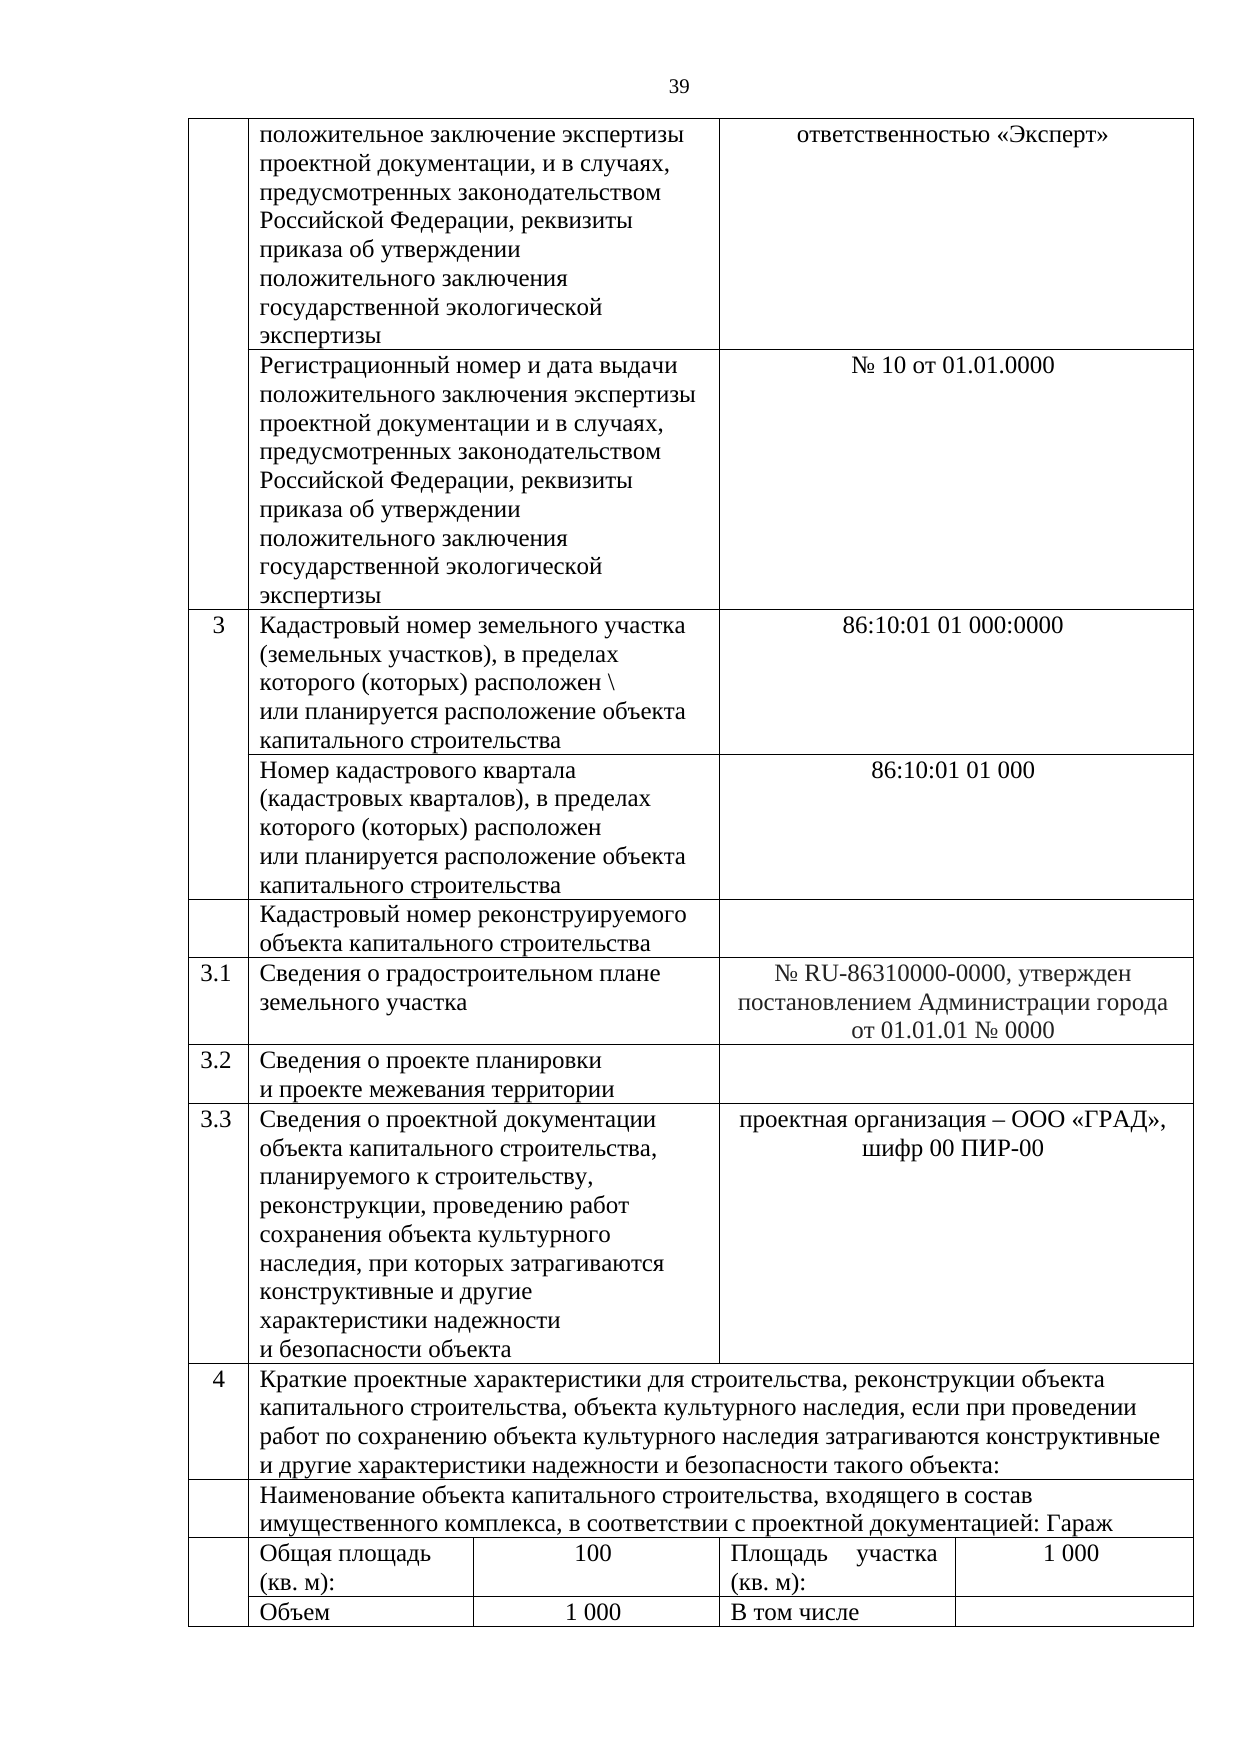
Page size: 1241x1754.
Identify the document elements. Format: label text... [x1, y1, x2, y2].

table_cell Сведения о проекте планировки и проекте межевания территории [249, 1045, 719, 1103]
table_cell Регистрационный номер и дата выдачи положительного заключения экспертизы проектной документации и в случаях, предусмотренных законодательством Российской Федерации, реквизиты приказа об утверждении положительного заключения государственной экологической экспертизы [249, 350, 719, 609]
table_cell 1 000 [956, 1538, 1193, 1596]
table_cell Сведения о градостроительном плане земельного участка [249, 958, 719, 1044]
table_cell Кадастровый номер реконструируемого объекта капитального строительства [249, 900, 719, 957]
table_cell Краткие проектные характеристики для строительства, реконструкции объекта капитального строительства, объекта культурного наследия, если при проведении работ по сохранению объекта культурного наследия затрагиваются конструктивные и другие характеристики надежности и безопасности такого объекта: [249, 1364, 1193, 1479]
table_cell № RU-86310000-0000, утвержден постановлением Администрации города от 01.01.01 № 0000 [1054, 958, 1193, 1044]
table_cell [956, 1597, 1193, 1626]
table_cell 3.1 [189, 958, 248, 1044]
table_cell 86:10:01 01 000:0000 [720, 610, 1193, 754]
table_cell [189, 1480, 248, 1537]
table_cell 86:10:01 01 000 [720, 755, 1193, 898]
table_cell Общая площадь (кв. м): [249, 1538, 473, 1596]
table_cell 3.3 [189, 1104, 248, 1363]
table_cell 3 [189, 610, 248, 898]
table_cell [189, 119, 248, 609]
table_cell 4 [189, 1364, 248, 1479]
table_cell проектная организация – ООО «ГРАД», шифр 00 ПИР-00 [720, 1104, 1193, 1363]
table_cell Сведения о проектной документации объекта капитального строительства, планируемого к строительству, реконструкции, проведению работ сохранения объекта культурного наследия, при которых затрагиваются конструктивные и другие характеристики надежности и безопасности объекта [249, 1104, 719, 1363]
table_cell Площадь участка (кв. м): [720, 1538, 955, 1596]
table_cell Объем (куб. м): [249, 1597, 473, 1626]
table_cell 1 000 [474, 1597, 719, 1626]
table_cell Кадастровый номер земельного участка (земельных участков), в пределах которого (которых) расположен \ или планируется расположение объекта капитального строительства [249, 610, 719, 754]
table_cell Номер кадастрового квартала (кадастровых кварталов), в пределах которого (которых) расположен или планируется расположение объекта капитального строительства [249, 755, 719, 898]
table_cell 3.2 [189, 1045, 248, 1103]
table_cell № RU-86310000-0000, утвержден постановлением Администрации города от 01.01.01 № 0000 [720, 958, 851, 1044]
table_cell 100 [474, 1538, 719, 1596]
table_cell № 10 от 01.01.0000 [720, 350, 1193, 609]
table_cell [249, 119, 719, 349]
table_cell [720, 119, 1193, 349]
table_cell Наименование объекта капитального строительства, входящего в состав имущественного комплекса, в соответствии с проектной документацией: Гараж [249, 1480, 1193, 1537]
table_cell [720, 900, 1193, 957]
table_cell [720, 1045, 1193, 1103]
table_cell [189, 1538, 248, 1626]
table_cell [720, 1597, 955, 1626]
table_cell [189, 900, 248, 957]
